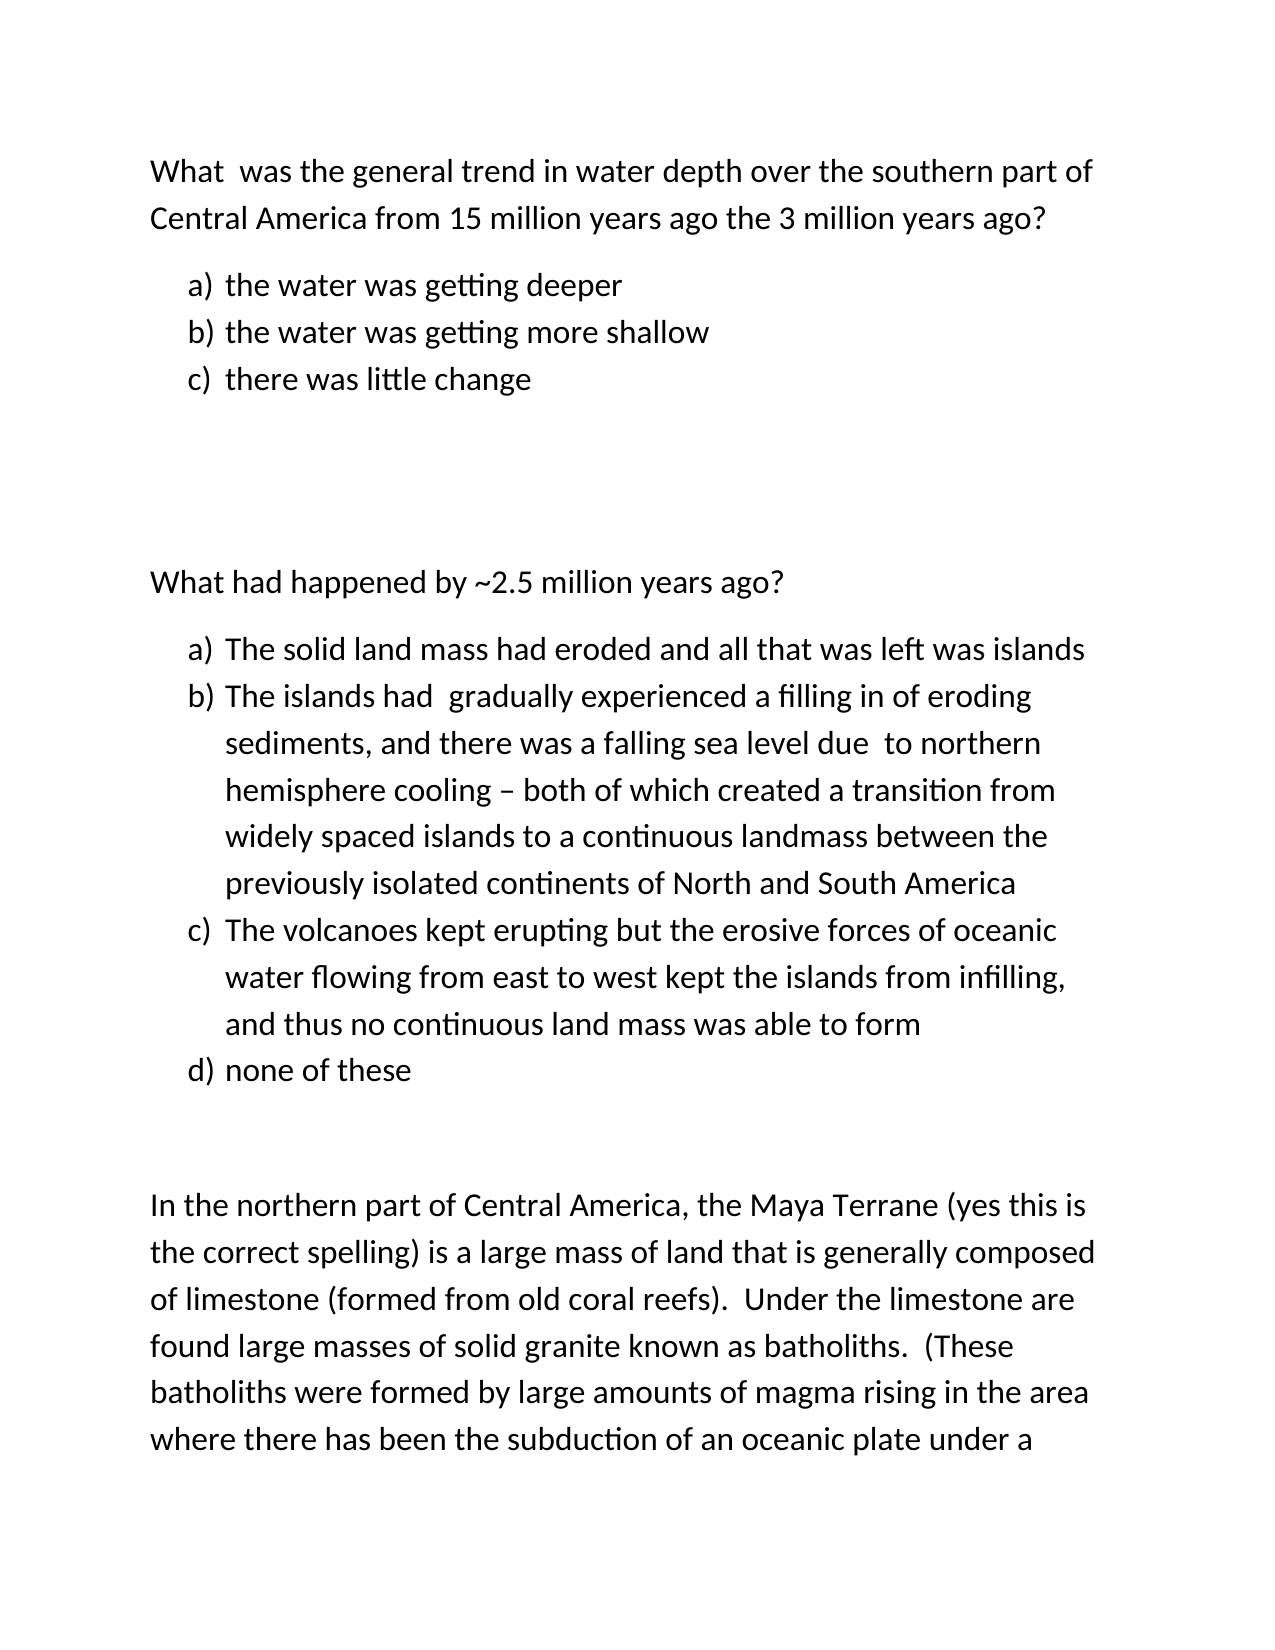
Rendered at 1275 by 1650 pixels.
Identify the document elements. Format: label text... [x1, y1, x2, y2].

text What was the general trend in water depth over the southern part of Central America from 15 million years ago the 3 million years ago? [150, 150, 1125, 237]
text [150, 1184, 1125, 1459]
list The solid land mass had eroded and all that was left was islands [187, 628, 1125, 669]
text What had happened by ~2.5 million years ago? [150, 561, 1125, 601]
list the water was getting deeper [187, 264, 1125, 305]
list the water was getting more shallow [187, 311, 1125, 352]
list The volcanoes kept erupting but the erosive forces of oceanic water flowing from east to west kept the islands from infilling, and thus no continuous land mass was able to form [187, 909, 1125, 1043]
list none of these [187, 1049, 1125, 1090]
list The islands had gradually experienced a filling in of eroding sediments, and there was a falling sea level due to northern hemisphere cooling – both of which created a transition from widely spaced islands to a continuous landmass between the previously isolated continents of North and South America [187, 675, 1125, 903]
list there was little change [187, 358, 1125, 399]
